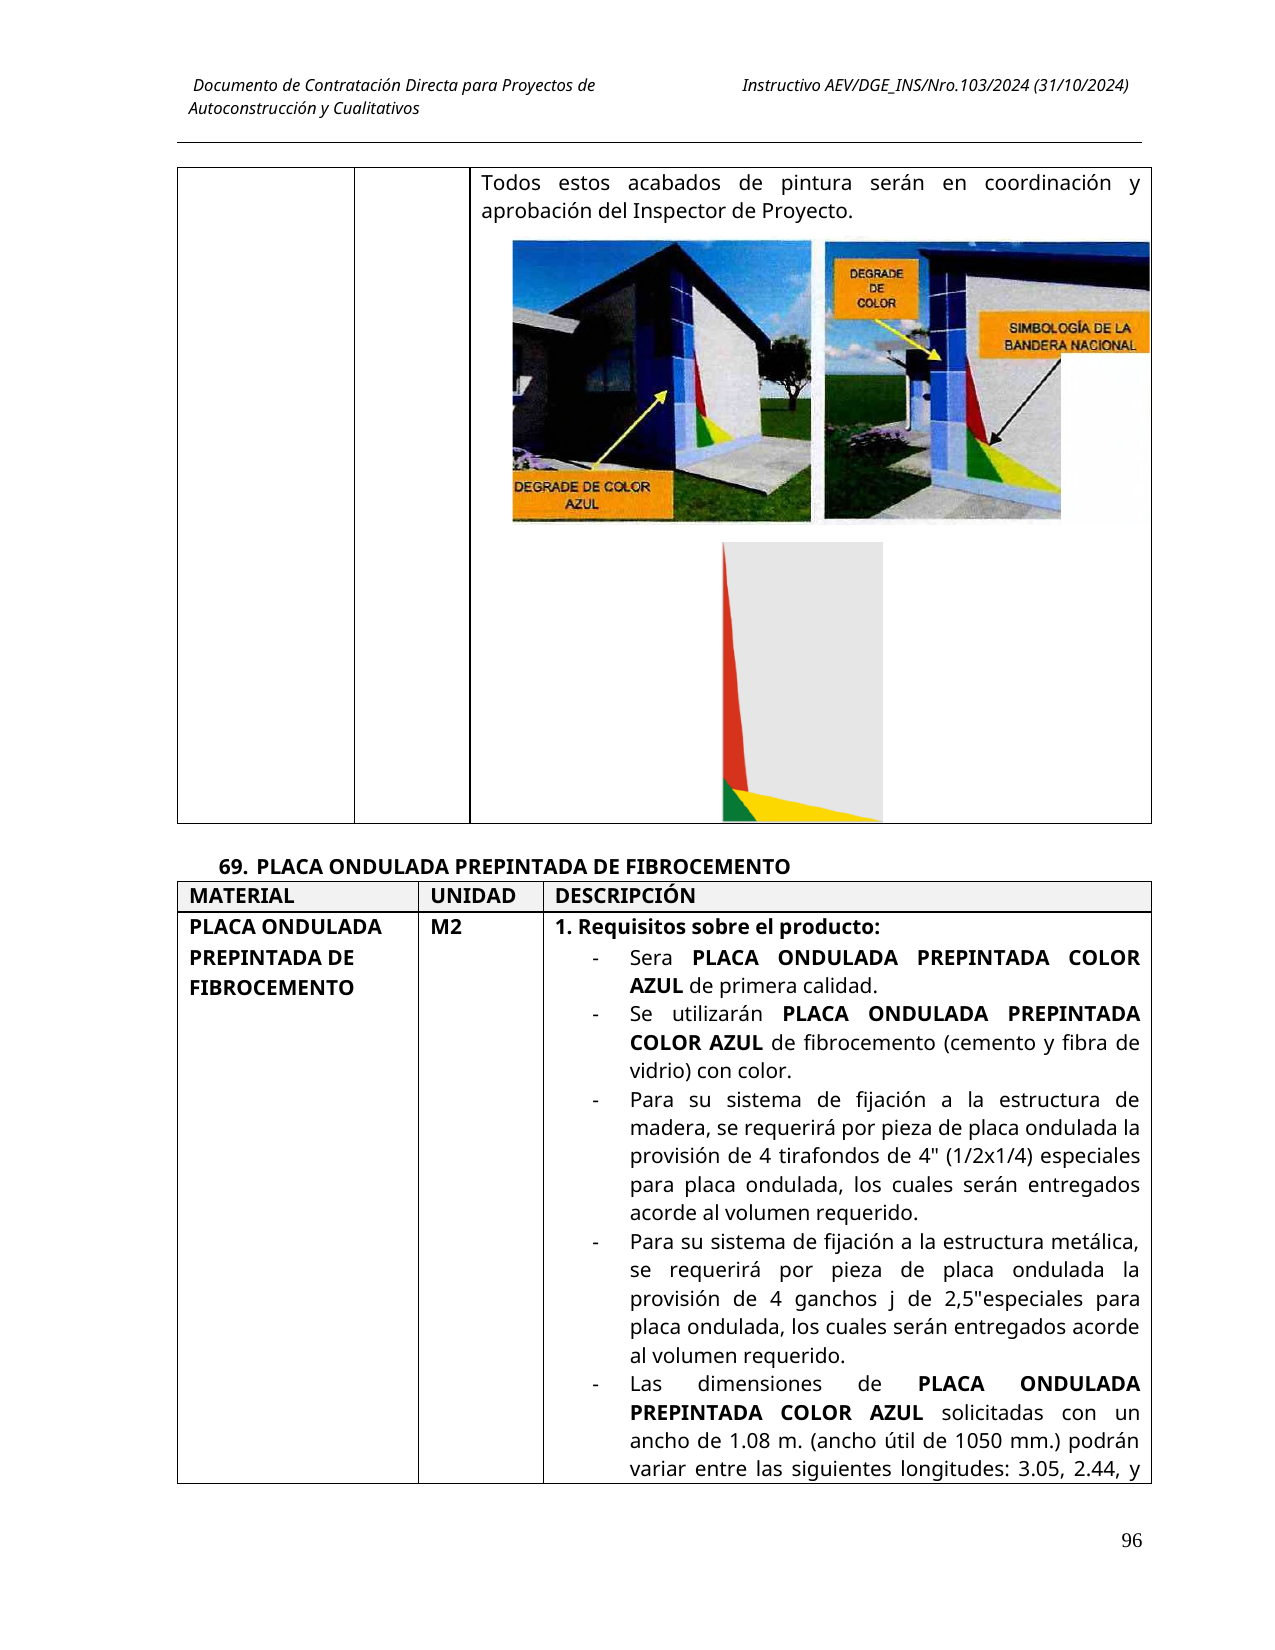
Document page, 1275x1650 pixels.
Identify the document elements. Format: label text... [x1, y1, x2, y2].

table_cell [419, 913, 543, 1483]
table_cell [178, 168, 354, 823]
list PLACA ONDULADA PREPINTADA DE FIBROCEMENTO [219, 852, 1142, 881]
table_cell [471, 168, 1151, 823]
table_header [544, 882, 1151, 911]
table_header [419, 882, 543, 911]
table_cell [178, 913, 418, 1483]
picture [493, 236, 1152, 521]
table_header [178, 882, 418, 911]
picture [721, 542, 884, 823]
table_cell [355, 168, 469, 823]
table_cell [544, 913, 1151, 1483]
